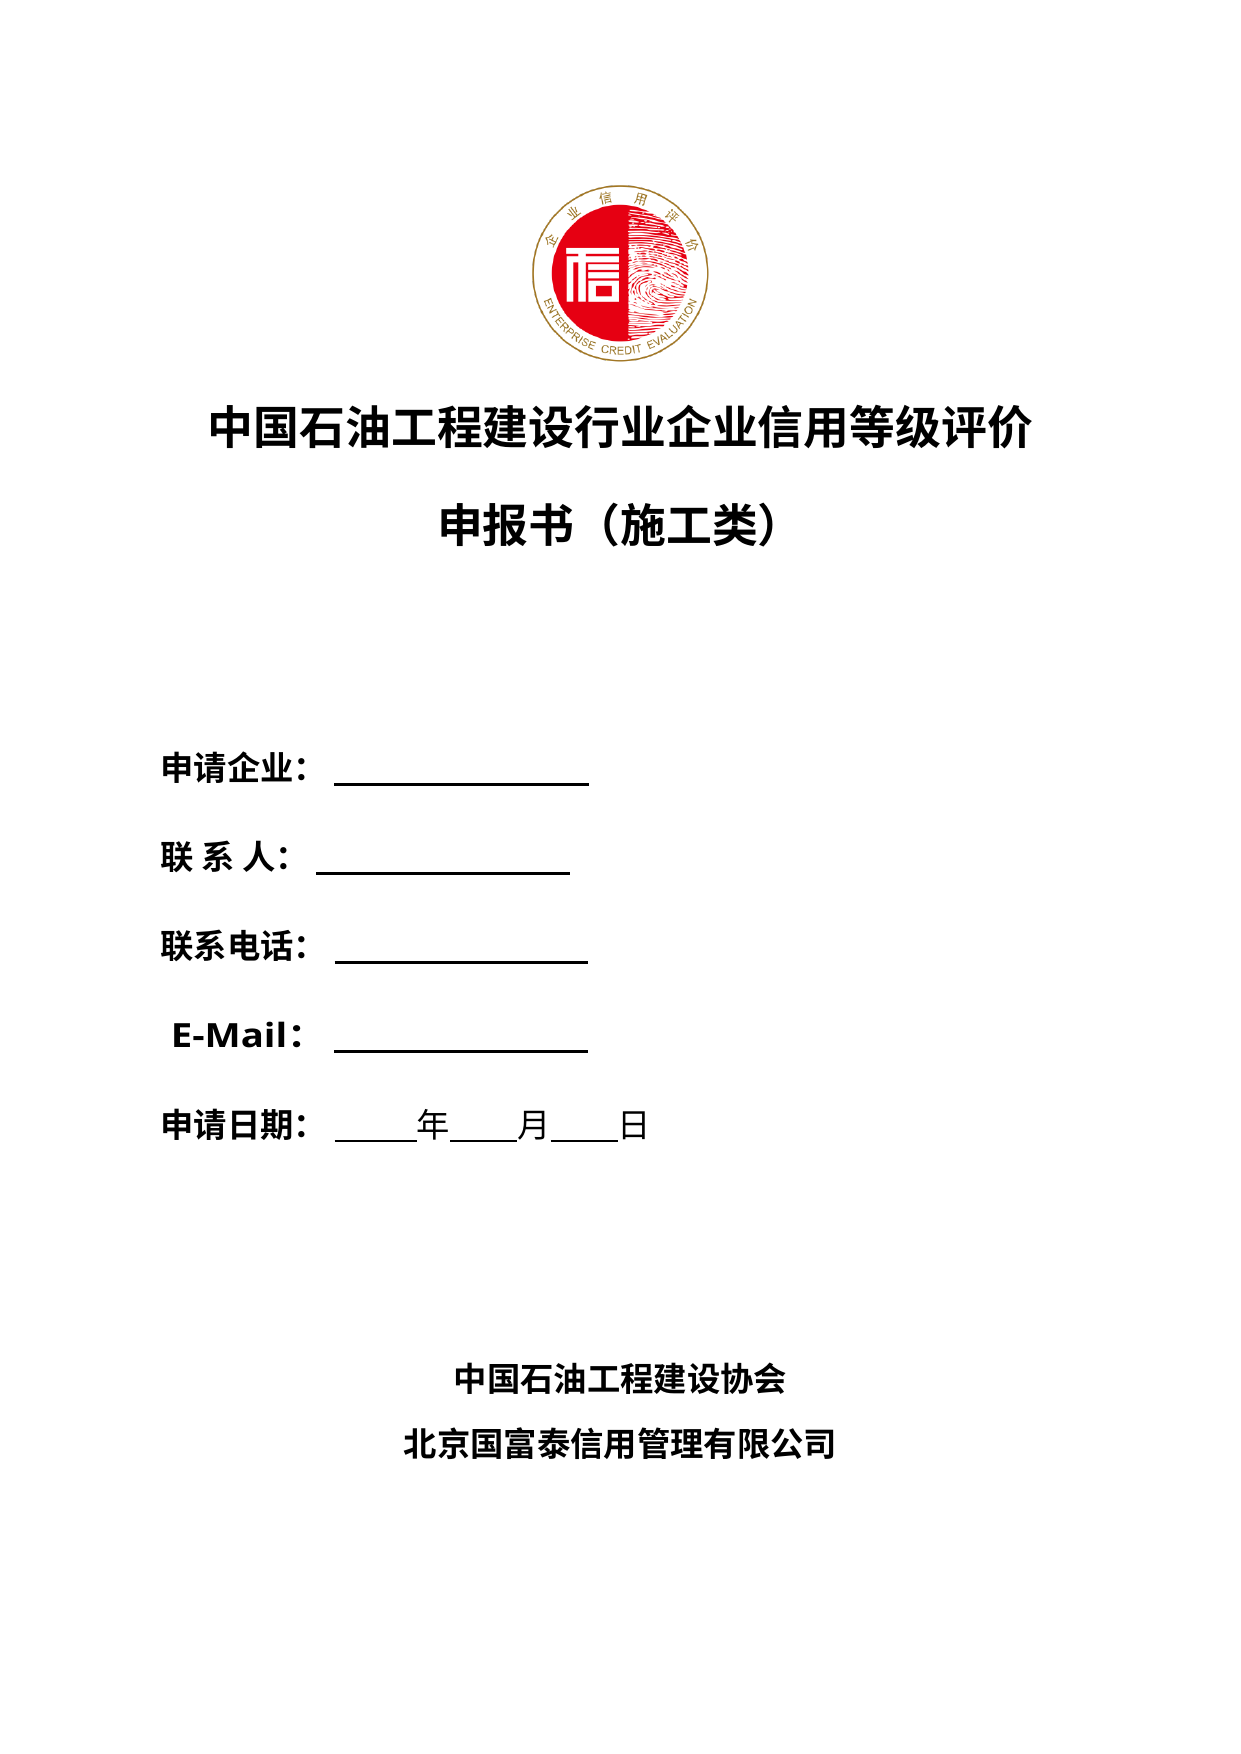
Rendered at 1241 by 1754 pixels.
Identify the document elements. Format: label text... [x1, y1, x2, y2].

text 中国石油工程建设协会 [94, 1345, 1146, 1410]
picture [528, 181, 712, 365]
text 联系电话： [94, 912, 1146, 977]
text 联 系 人： [94, 823, 1146, 888]
text 申报书（施工类） [94, 474, 1146, 571]
text 申请企业： [94, 734, 1146, 799]
text E-Mail： [94, 1001, 1146, 1066]
text 中国石油工程建设行业企业信用等级评价 [94, 376, 1146, 474]
text 申请日期： 年 月 日 [94, 1090, 1146, 1155]
text 北京国富泰信用管理有限公司 [94, 1410, 1146, 1475]
